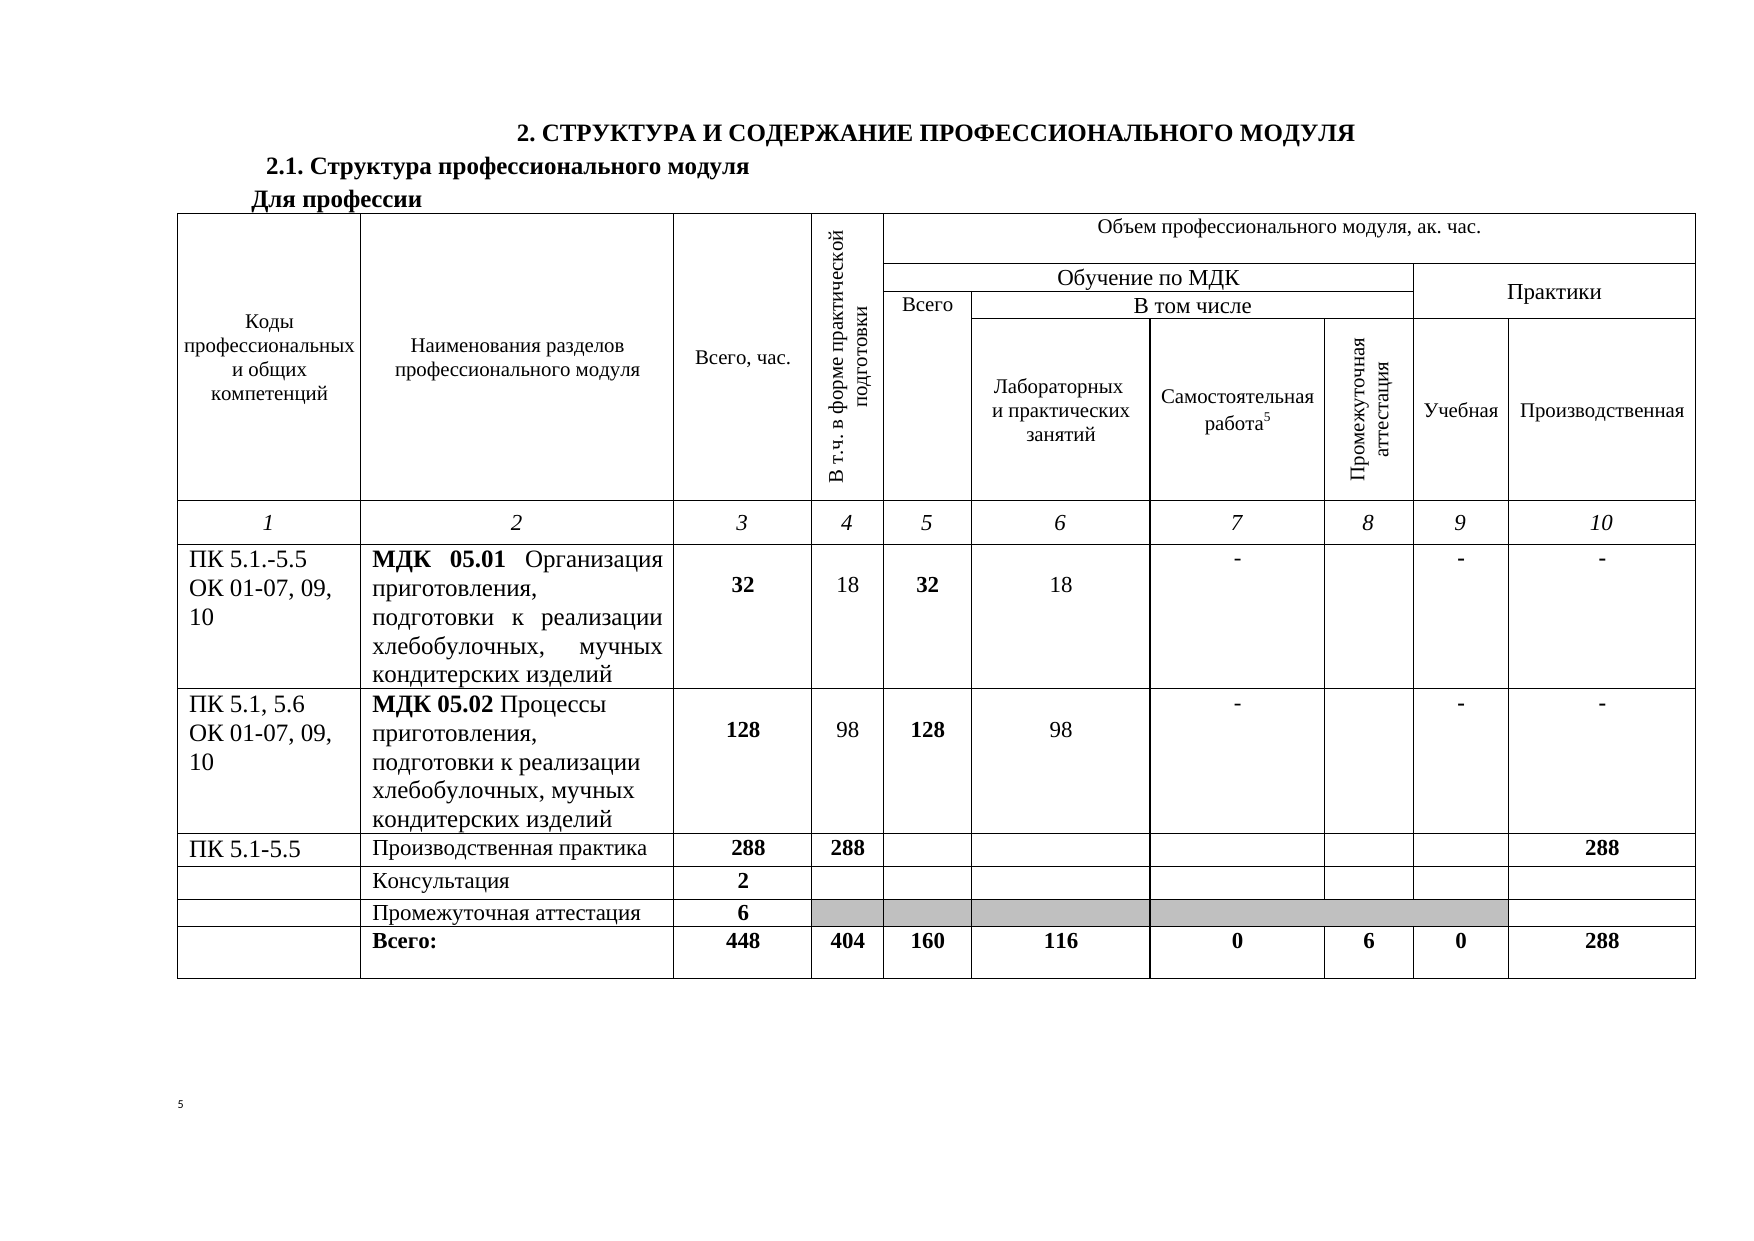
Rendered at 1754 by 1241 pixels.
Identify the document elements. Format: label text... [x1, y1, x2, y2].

table_cell [1414, 867, 1508, 898]
table_cell Производственная [1509, 319, 1695, 500]
table_cell [1325, 834, 1413, 866]
table_cell Обучение по МДК [884, 264, 1413, 291]
table_cell 1 [178, 501, 360, 543]
table_header Объем профессионального модуля, ак. час. [884, 214, 1695, 263]
table_cell [1151, 834, 1324, 866]
table_cell Всего: [361, 927, 673, 978]
table_cell 6 [674, 900, 811, 926]
table_cell 98 [812, 689, 883, 833]
table_cell - [1509, 545, 1695, 688]
table_cell [1509, 900, 1695, 926]
table_cell ПК 5.1, 5.6 ОК 01-07, 09, 10 [178, 689, 360, 833]
table_cell 18 [972, 545, 1149, 688]
text 2.1. Структура профессионального модуля [177, 151, 1695, 180]
table_cell - [1151, 689, 1324, 833]
table_cell 32 [674, 545, 811, 688]
table_cell 288 [1509, 834, 1695, 866]
table_header Коды профессиональных и общих компетенций [178, 214, 360, 500]
table_cell 128 [674, 689, 811, 833]
table_header В т.ч. в форме практической подготовки [812, 214, 883, 500]
table_cell Производственная практика [361, 834, 673, 866]
table_cell 2 [674, 867, 811, 898]
table_cell [1325, 867, 1413, 898]
table_cell МДК 05.02 Процессы приготовления, подготовки к реализации хлебобулочных, мучных кондитерских изделий [361, 689, 673, 833]
table_cell 0 [1414, 927, 1508, 978]
table_cell 32 [884, 545, 971, 688]
table_cell - [1414, 545, 1508, 688]
table_cell [178, 927, 360, 978]
table_cell [178, 900, 360, 926]
table_cell [972, 867, 1149, 898]
table_cell [1414, 834, 1508, 866]
table_cell 6 [1325, 927, 1413, 978]
table_cell 10 [1509, 501, 1695, 543]
table_cell [884, 834, 971, 866]
table_cell [812, 867, 883, 898]
text 2. Структура и содержание профессионального модуля [177, 118, 1695, 147]
table_cell [178, 867, 360, 898]
table_cell 160 [884, 927, 971, 978]
table_cell [884, 867, 971, 898]
table_cell [972, 900, 1149, 926]
table_cell 116 [972, 927, 1149, 978]
table_cell 9 [1414, 501, 1508, 543]
table_cell [1325, 689, 1413, 833]
table_cell 18 [812, 545, 883, 688]
table_cell ПК 5.1.-5.5 ОК 01-07, 09, 10 [178, 545, 360, 688]
table_cell [1151, 900, 1508, 926]
table_cell МДК 05.01 Организация приготовления, подготовки к реализации хлебобулочных, мучных кондитерских изделий [361, 545, 673, 688]
table_cell Самостоятельная работа [1151, 319, 1324, 500]
table_cell Консультация [361, 867, 673, 898]
text Для профессии [177, 184, 1695, 213]
table_cell Всего [884, 292, 971, 500]
table_cell [1325, 545, 1413, 688]
table_cell - [1151, 545, 1324, 688]
table_cell [884, 900, 971, 926]
table_cell В том числе [972, 292, 1413, 318]
table_cell 288 [1509, 927, 1695, 978]
table_cell [972, 834, 1149, 866]
table_cell - [1414, 689, 1508, 833]
table_cell - [1509, 689, 1695, 833]
table_cell 6 [972, 501, 1149, 543]
table_cell 4 [812, 501, 883, 543]
table_cell 448 [674, 927, 811, 978]
table_cell Промежуточная аттестация [1325, 319, 1413, 500]
table_header Всего, час. [674, 214, 811, 500]
table_cell 0 [1151, 927, 1324, 978]
table_cell ПК 5.1-5.5 [178, 834, 360, 866]
table_cell Лабораторных и практических занятий [972, 319, 1149, 500]
table_cell 128 [884, 689, 971, 833]
table_cell 288 [812, 834, 883, 866]
table_header Наименования разделов профессионального модуля [361, 214, 673, 500]
table_cell Промежуточная аттестация [361, 900, 673, 926]
table_cell 2 [361, 501, 673, 543]
table_cell 8 [1325, 501, 1413, 543]
table_cell 3 [674, 501, 811, 543]
table_cell 404 [812, 927, 883, 978]
table_cell Учебная [1414, 319, 1508, 500]
table_cell 288 [674, 834, 811, 866]
table_cell 5 [884, 501, 971, 543]
table_cell 98 [972, 689, 1149, 833]
table_cell [1151, 867, 1324, 898]
table_cell Практики [1414, 264, 1695, 318]
table_cell 7 [1151, 501, 1324, 543]
table_cell [1509, 867, 1695, 898]
table_cell [812, 900, 883, 926]
